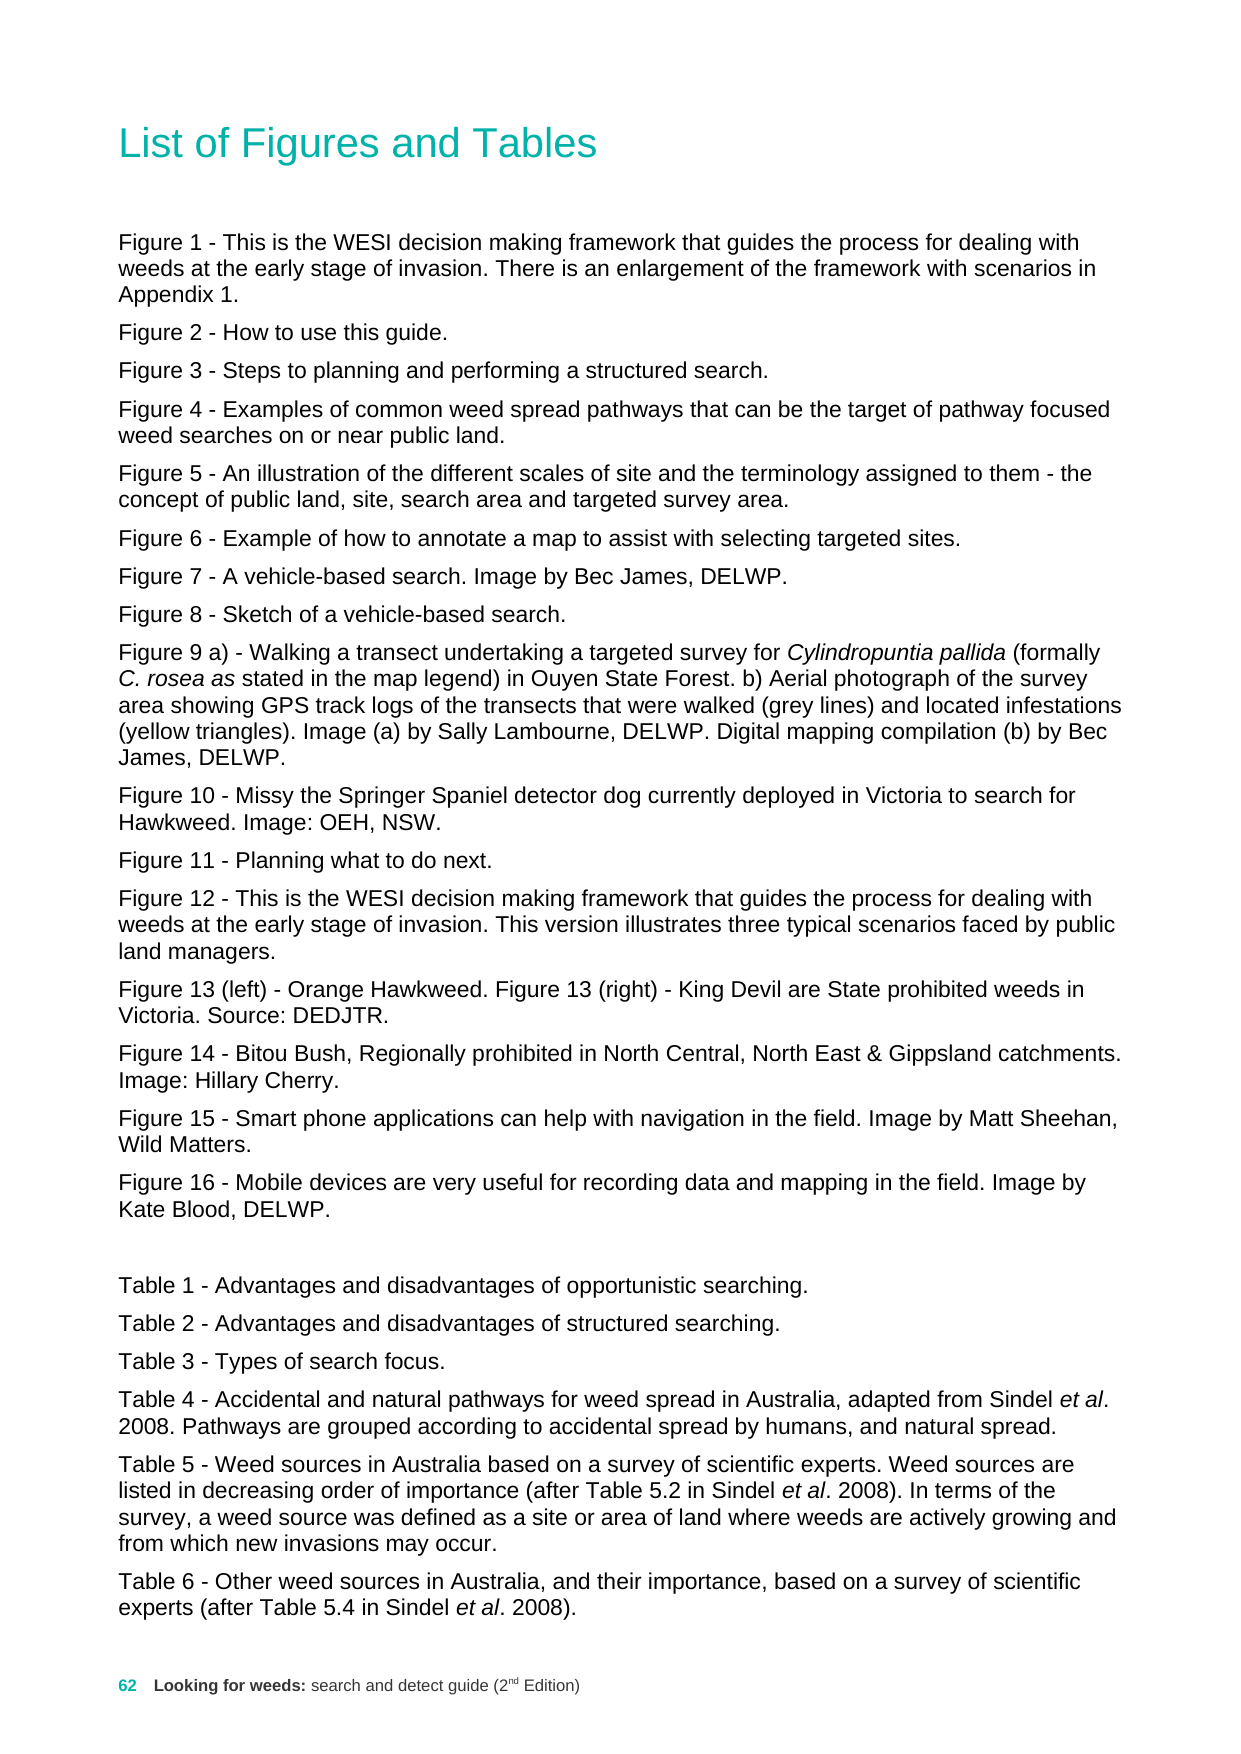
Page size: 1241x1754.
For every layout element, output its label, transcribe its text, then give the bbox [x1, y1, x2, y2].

text Figure 14 - Bitou Bush, Regionally prohibited in North Central, North East & Gippsland catchments. Image: Hillary Cherry. [118, 1040, 1122, 1093]
text Figure 5 - An illustration of the different scales of site and the terminology assigned to them - the concept of public land, site, search area and targeted survey area. [118, 460, 1122, 513]
text Figure 4 - Examples of common weed spread pathways that can be the target of pathway focused weed searches on or near public land. [118, 396, 1122, 448]
text Table 3 - Types of search focus. [118, 1348, 1122, 1374]
text Figure 13 (left) - Orange Hawkweed. Figure 13 (right) - King Devil are State prohibited weeds in Victoria. Source: DEDJTR. [118, 976, 1122, 1029]
text Table 1 - Advantages and disadvantages of opportunistic searching. [118, 1272, 1122, 1298]
text Figure 1 - This is the WESI decision making framework that guides the process for dealing with weeds at the early stage of invasion. There is an enlargement of the framework with scenarios in Appendix 1. [118, 228, 1122, 308]
text Table 6 - Other weed sources in Australia, and their importance, based on a survey of scientific experts (after Table 5.4 in Sindel et al. 2008). [118, 1568, 1122, 1621]
text Figure 15 - Smart phone applications can help with navigation in the field. Image by Matt Sheehan, Wild Matters. [118, 1105, 1122, 1158]
text Table 2 - Advantages and disadvantages of structured searching. [118, 1310, 1122, 1336]
text Figure 8 - Sketch of a vehicle-based search. [118, 601, 1122, 627]
text Figure 9 a) - Walking a transect undertaking a targeted survey for Cylindropuntia pallida (formally C. rosea as stated in the map legend) in Ouyen State Forest. b) Aerial photograph of the survey area showing GPS track logs of the transects that were walked (grey lines) and located infestations (yellow triangles). Image (a) by Sally Lambourne, DELWP. Digital mapping compilation (b) by Bec James, DELWP. [118, 639, 1122, 771]
text List of Figures and Tables [118, 118, 1122, 166]
text Figure 3 - Steps to planning and performing a structured search. [118, 357, 1122, 384]
text Table 5 - Weed sources in Australia based on a survey of scientific experts. Weed sources are listed in decreasing order of importance (after Table 5.2 in Sindel et al. 2008). In terms of the survey, a weed source was defined as a site or area of land where weeds are actively growing and from which new invasions may occur. [118, 1451, 1122, 1556]
text Figure 11 - Planning what to do next. [118, 847, 1122, 873]
text Figure 6 - Example of how to annotate a map to assist with selecting targeted sites. [118, 524, 1122, 551]
text Figure 7 - A vehicle-based search. Image by Bec James, DELWP. [118, 563, 1122, 589]
text Figure 2 - How to use this guide. [118, 319, 1122, 346]
text Figure 10 - Missy the Springer Spaniel detector dog currently deployed in Victoria to search for Hawkweed. Image: OEH, NSW. [118, 782, 1122, 835]
text Figure 16 - Mobile devices are very useful for recording data and mapping in the field. Image by Kate Blood, DELWP. [118, 1169, 1122, 1222]
text Table 4 - Accidental and natural pathways for weed spread in Australia, adapted from Sindel et al. 2008. Pathways are grouped according to accidental spread by humans, and natural spread. [118, 1386, 1122, 1439]
text Figure 12 - This is the WESI decision making framework that guides the process for dealing with weeds at the early stage of invasion. This version illustrates three typical scenarios faced by public land managers. [118, 885, 1122, 964]
